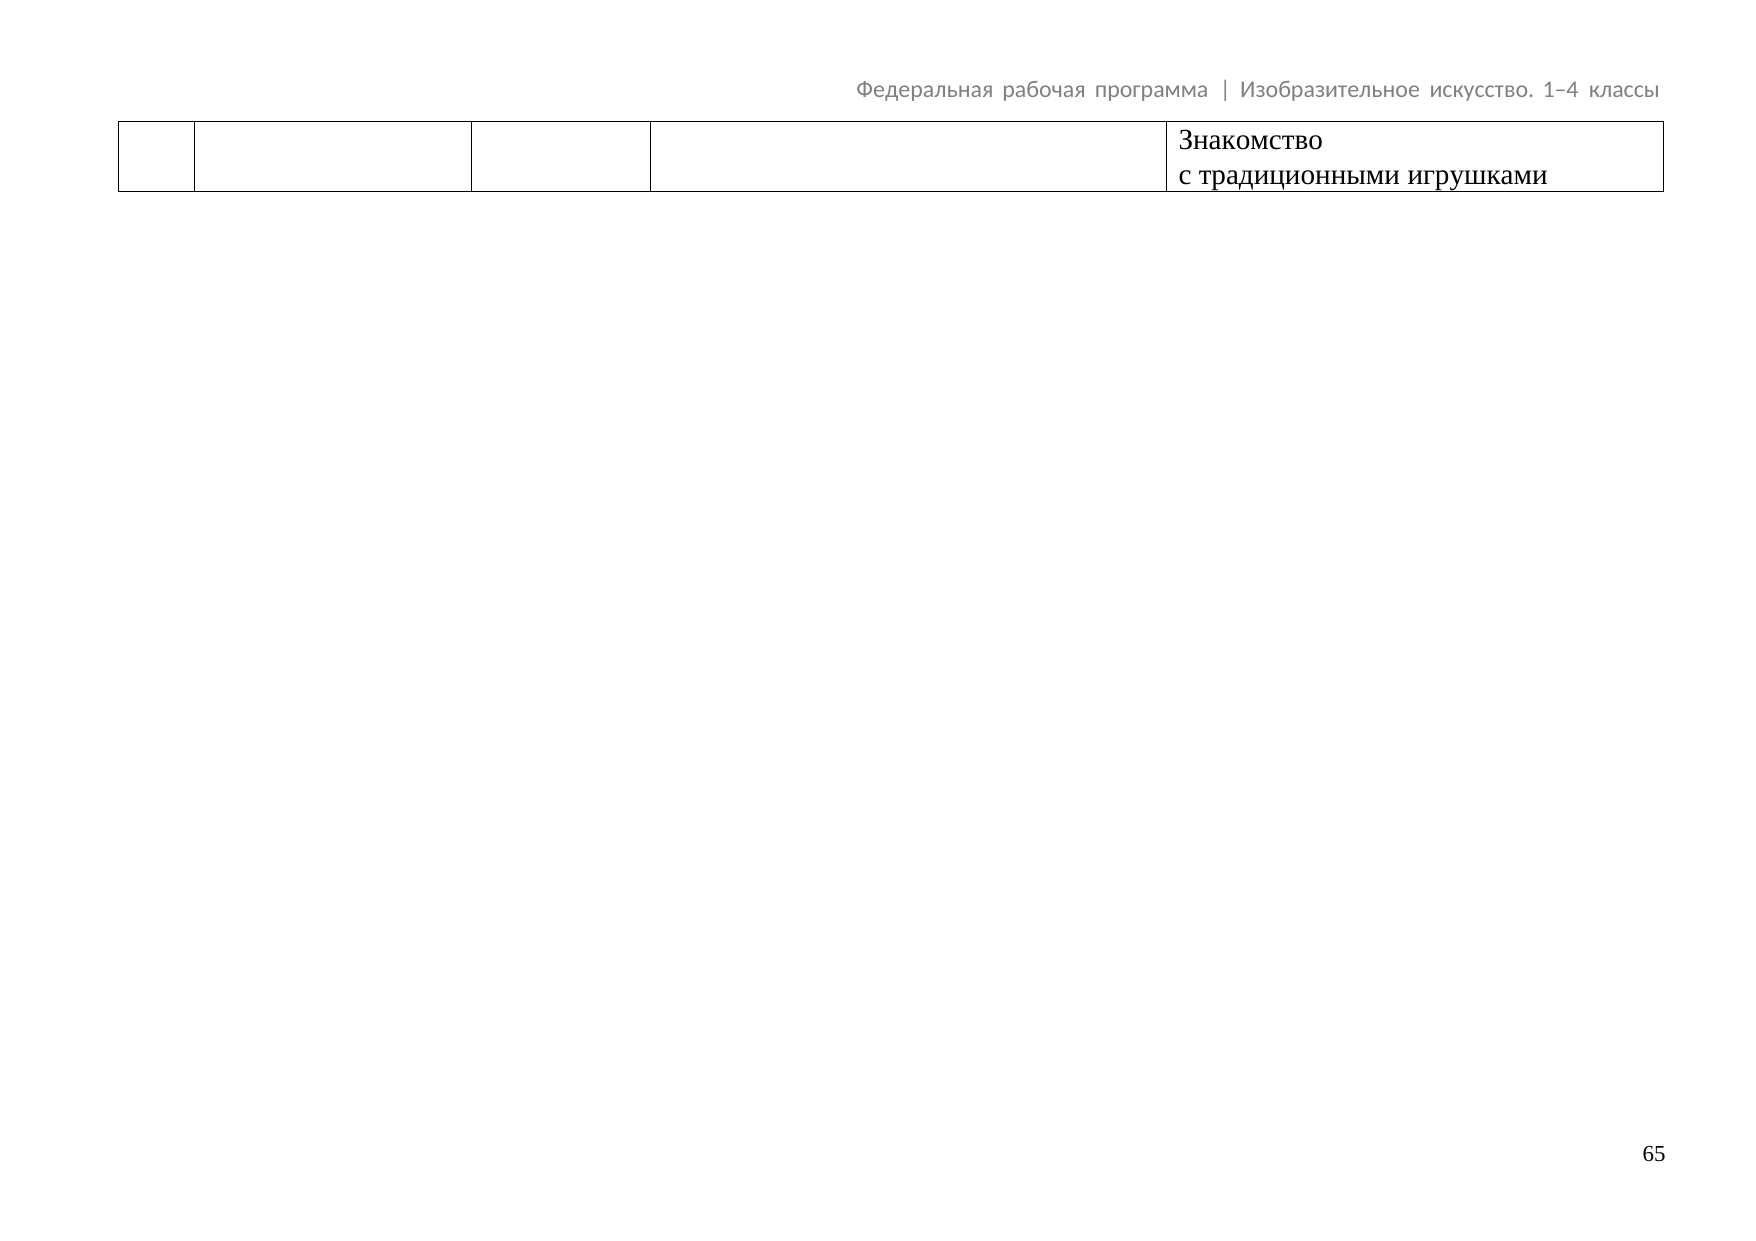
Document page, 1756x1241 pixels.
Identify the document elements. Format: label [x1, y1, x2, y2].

table_header [195, 122, 471, 191]
table_header [1167, 122, 1663, 191]
table_header [472, 122, 650, 191]
table_header [119, 122, 194, 191]
table_header [651, 122, 1166, 191]
